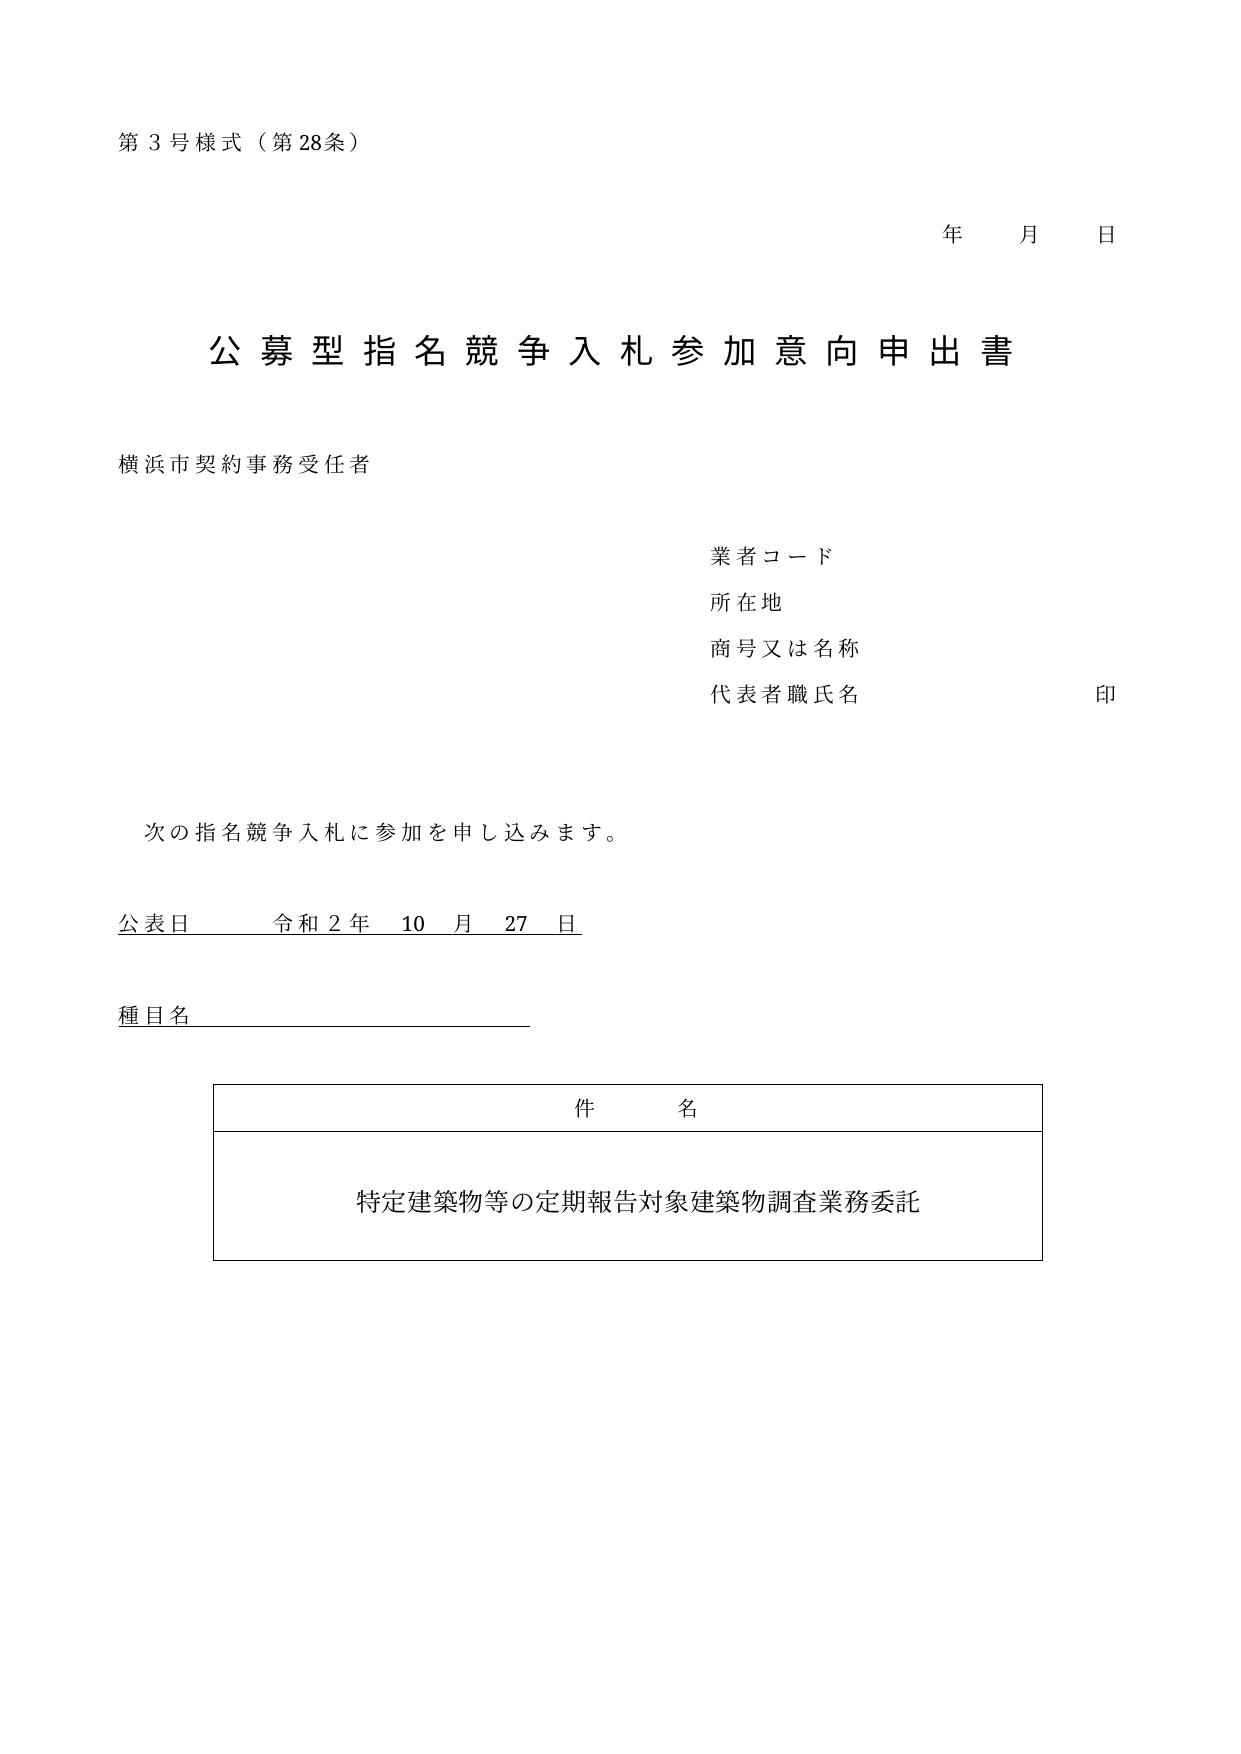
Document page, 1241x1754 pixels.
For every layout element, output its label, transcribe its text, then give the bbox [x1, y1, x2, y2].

text 公募型指名競争入札参加意向申出書 [118, 303, 1122, 394]
text 第３号様式（第28条） [118, 119, 1122, 165]
text 業者コード [118, 532, 1122, 578]
table_header 件 名 [214, 1085, 1042, 1131]
text 公表日 令和２年 10 月 27 日 [118, 900, 1122, 946]
text 所在地 [118, 578, 1122, 624]
table_cell 特定建築物等の定期報告対象建築物調査業務委託 [214, 1132, 1042, 1259]
text 代表者職氏名 印 [118, 670, 1122, 716]
text 年 月 日 [118, 211, 1122, 257]
text 次の指名競争入札に参加を申し込みます。 [118, 808, 1122, 854]
text 種目名 [118, 992, 1122, 1038]
text 商号又は名称 [118, 624, 1122, 670]
text 横浜市契約事務受任者 [118, 441, 1122, 486]
